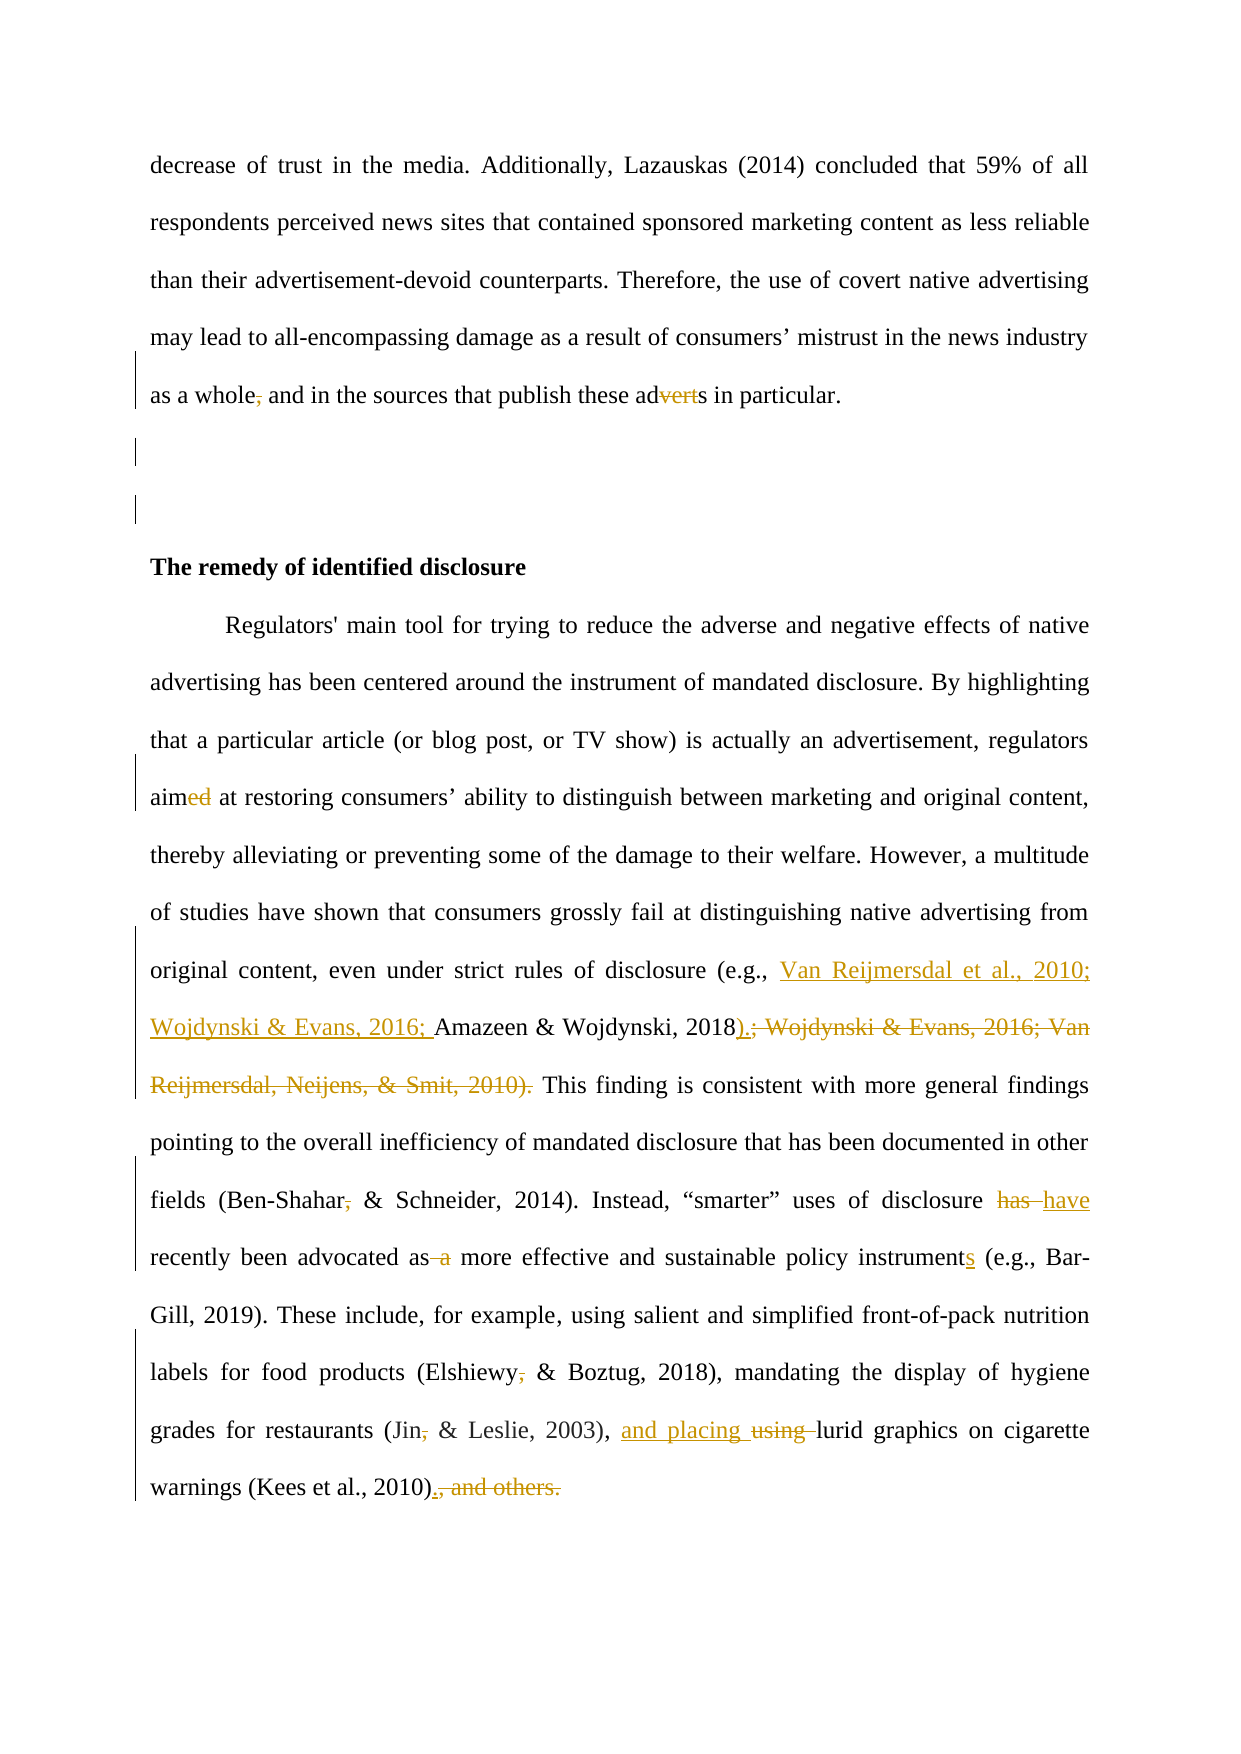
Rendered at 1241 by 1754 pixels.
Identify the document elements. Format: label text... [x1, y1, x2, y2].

text Regulators' main tool for trying to reduce the adverse and negative effects of native advertising has been centered around the instrument of mandated disclosure. By highlighting that a particular article (or blog post, or TV show) is actually an advertisement, regulators aim at restoring consumers’ ability to distinguish between marketing and original content, thereby alleviating or preventing some of the damage to their welfare. However, a multitude of studies have shown that consumers grossly fail at distinguishing native advertising from original content, even under strict rules of disclosure (e.g., Amazeen & Wojdynski, 2018 This finding is consistent with more general findings pointing to the overall inefficiency of mandated disclosure that has been documented in other fields (Ben-Shahar & Schneider, 2014). Instead, “smarter” uses of disclosure recently been advocated as more effective and sustainable policy instrument (e.g., Bar-Gill, 2019). These include, for example, using salient and simplified front-of-pack nutrition labels for food products (Elshiewy & Boztug, 2018), mandating the display of hygiene grades for restaurants (Jin & Leslie, 2003), lurid graphics on cigarette warnings (Kees et al., 2010) [150, 610, 1090, 1501]
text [150, 150, 1090, 409]
text The remedy of identified disclosure [150, 552, 1090, 581]
